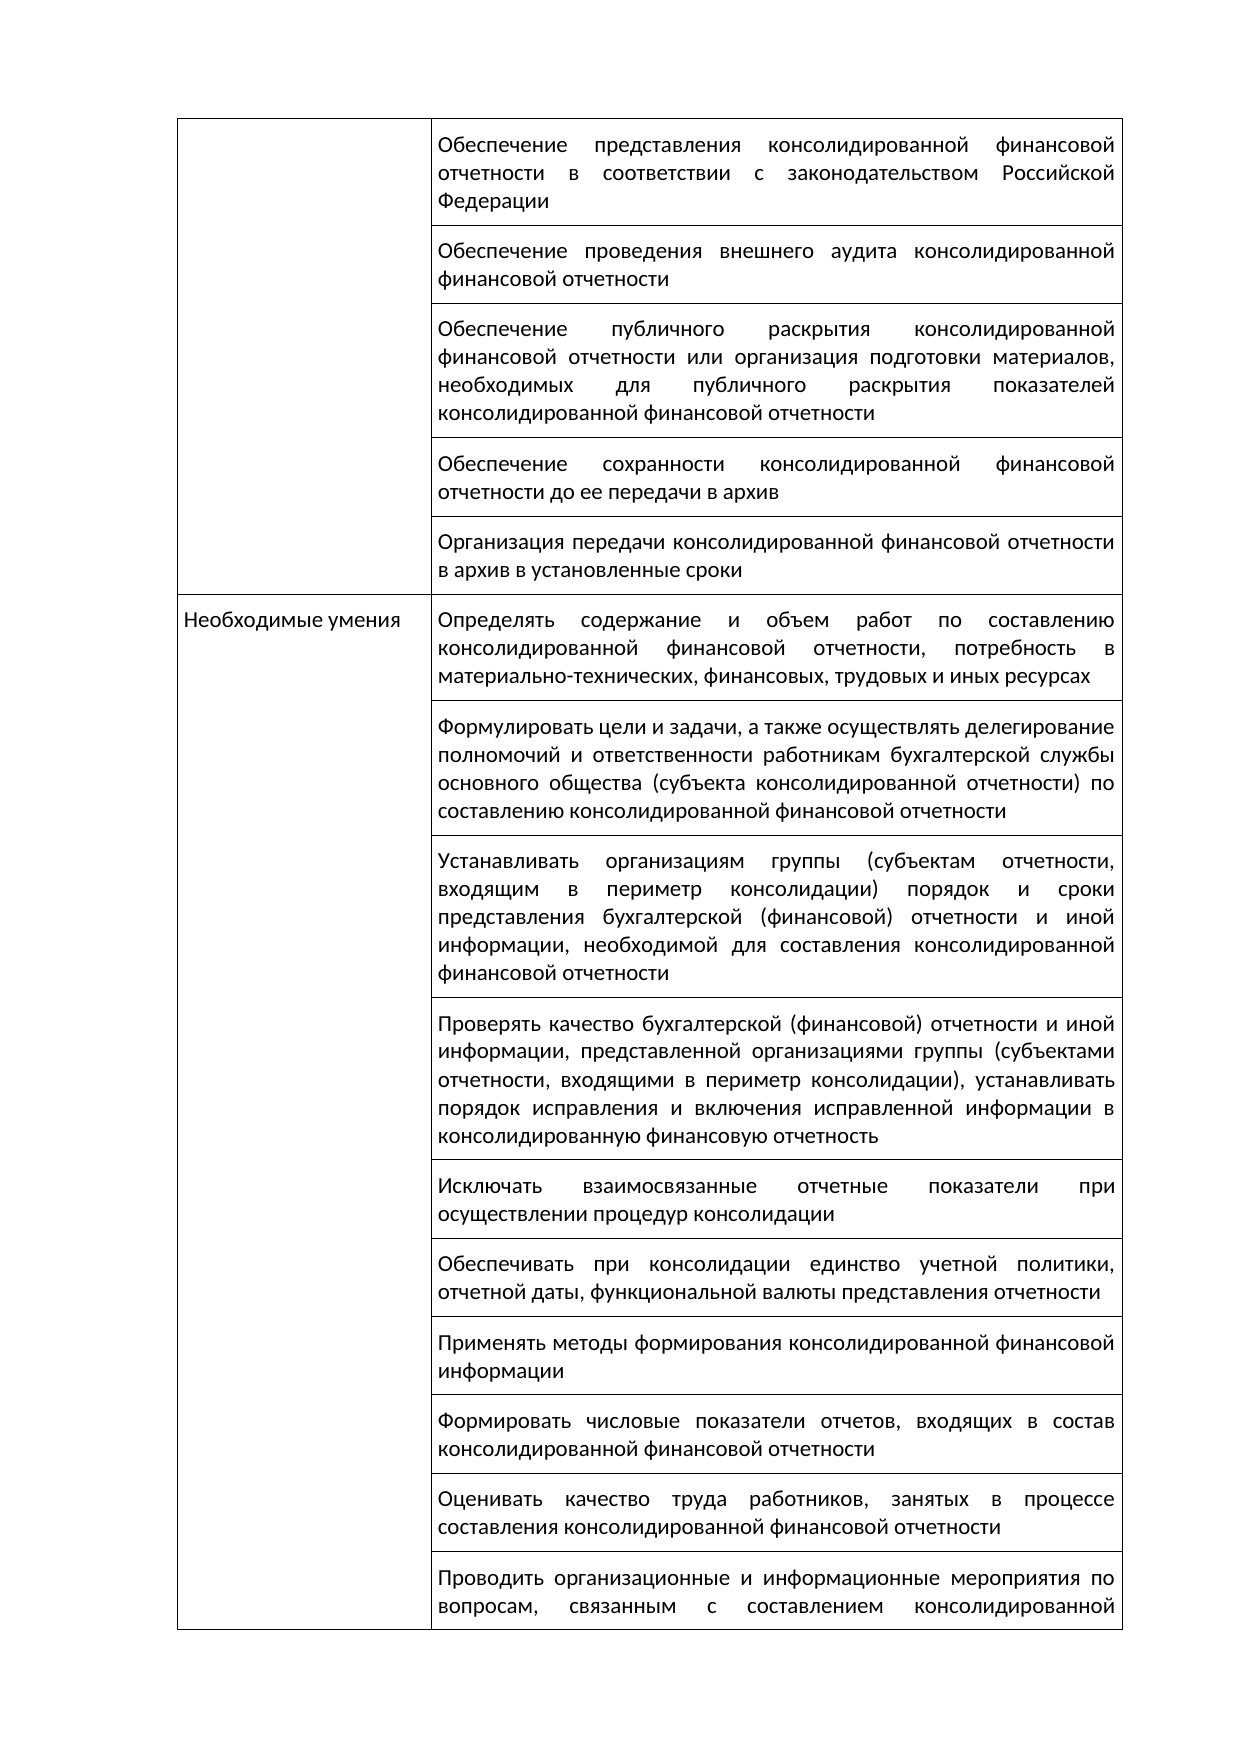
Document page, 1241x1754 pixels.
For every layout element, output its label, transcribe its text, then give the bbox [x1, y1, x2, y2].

table_cell Применять методы формирования консолидированной финансовой информации [432, 1317, 1122, 1394]
table_cell Формулировать цели и задачи, а также осуществлять делегирование полномочий и ответственности работникам бухгалтерской службы основного общества (субъекта консолидированной отчетности) по составлению консолидированной финансовой отчетности [432, 701, 1122, 834]
table_cell Обеспечивать при консолидации единство учетной политики, отчетной даты, функциональной валюты представления отчетности [432, 1239, 1122, 1316]
table_cell Обеспечение сохранности консолидированной финансовой отчетности до ее передачи в архив [432, 438, 1122, 516]
table_cell Обеспечение представления консолидированной финансовой отчетности в соответствии с законодательством Российской Федерации [432, 119, 1122, 224]
table_cell Проверять качество бухгалтерской (финансовой) отчетности и иной информации, представленной организациями группы (субъектами отчетности, входящими в периметр консолидации), устанавливать порядок исправления и включения исправленной информации в консолидированную финансовую отчетность [432, 998, 1122, 1159]
table_cell Формировать числовые показатели отчетов, входящих в состав консолидированной финансовой отчетности [432, 1395, 1122, 1473]
table_cell Необходимые умения [178, 595, 431, 1629]
table_cell Обеспечение проведения внешнего аудита консолидированной финансовой отчетности [432, 226, 1122, 303]
table_cell Оценивать качество труда работников, занятых в процессе составления консолидированной финансовой отчетности [432, 1474, 1122, 1551]
table_cell Организация передачи консолидированной финансовой отчетности в архив в установленные сроки [432, 517, 1122, 594]
table_cell Определять содержание и объем работ по составлению консолидированной финансовой отчетности, потребность в материально-технических, финансовых, трудовых и иных ресурсах [432, 595, 1122, 700]
table_cell Исключать взаимосвязанные отчетные показатели при осуществлении процедур консолидации [432, 1160, 1122, 1238]
table_cell Обеспечение публичного раскрытия консолидированной финансовой отчетности или организация подготовки материалов, необходимых для публичного раскрытия показателей консолидированной финансовой отчетности [432, 304, 1122, 437]
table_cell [432, 1552, 1122, 1629]
table_cell Устанавливать организациям группы (субъектам отчетности, входящим в периметр консолидации) порядок и сроки представления бухгалтерской (финансовой) отчетности и иной информации, необходимой для составления консолидированной финансовой отчетности [432, 836, 1122, 997]
